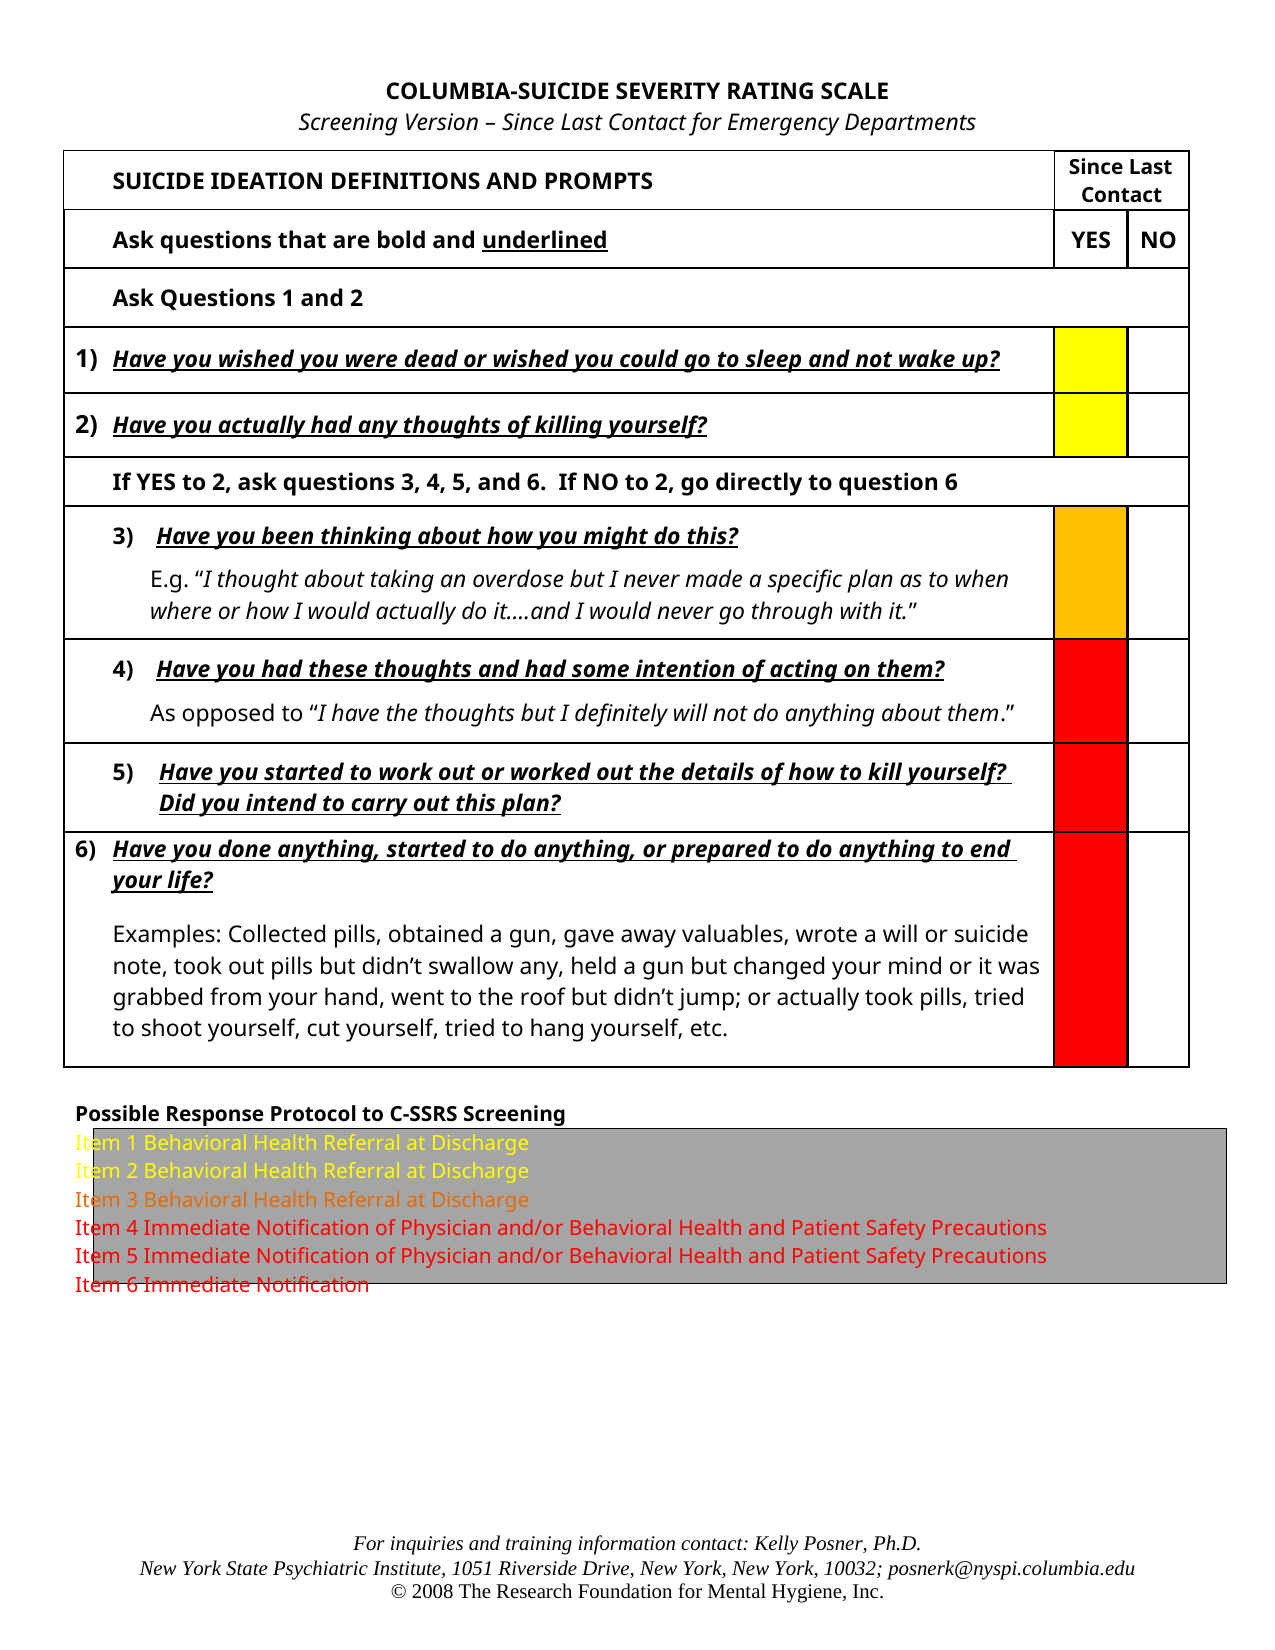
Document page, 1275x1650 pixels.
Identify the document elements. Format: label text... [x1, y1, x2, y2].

text Possible Response Protocol to C-SSRS Screening [75, 1099, 1200, 1128]
text Item 2 Behavioral Health Referral at Discharge [75, 1156, 1200, 1185]
table_header SUICIDE IDEATION DEFINITIONS AND PROMPTS [64, 151, 1054, 209]
text Item 1 Behavioral Health Referral at Discharge [75, 1128, 1200, 1156]
table_cell [1129, 833, 1188, 1066]
table_cell If YES to 2, ask questions 3, 4, 5, and 6. If NO to 2, go directly to question 6 [65, 458, 1188, 505]
table_cell NO [1129, 211, 1188, 267]
table_cell [1055, 394, 1126, 456]
table_cell Have you wished you were dead or wished you could go to sleep and not wake up? [65, 328, 1053, 392]
table_cell [1055, 833, 1126, 1066]
table_cell Ask Questions 1 and 2 [65, 269, 1188, 326]
table_cell [1055, 744, 1126, 831]
table_cell [1129, 507, 1188, 638]
table_cell [1129, 394, 1188, 456]
table_cell [1055, 328, 1126, 392]
table_cell 5) Have you started to work out or worked out the details of how to kill yourself? Did you intend to carry out this plan? [65, 744, 1053, 831]
text Item 3 Behavioral Health Referral at Discharge [75, 1185, 1200, 1213]
table_cell [1129, 328, 1188, 392]
table_cell 3) Have you been thinking about how you might do this? E.g. “I thought about taking an overdose but I never made a specific plan as to when where or how I would actually do it….and I would never go through with it.” [65, 507, 1053, 638]
table_cell [1129, 640, 1188, 742]
table_cell Ask questions that are bold and underlined [65, 210, 1053, 267]
table_cell YES [1055, 211, 1126, 267]
text Item 4 Immediate Notification of Physician and/or Behavioral Health and Patient Safety Precautions [75, 1213, 1200, 1242]
table_cell [1055, 640, 1126, 742]
text Item 6 Immediate Notification [75, 1270, 1200, 1298]
table_header Since Last Contact [1055, 152, 1188, 209]
text Item 5 Immediate Notification of Physician and/or Behavioral Health and Patient Safety Precautions [75, 1242, 1200, 1270]
table_cell 6) Have you done anything, started to do anything, or prepared to do anything to end your life? Examples: Collected pills, obtained a gun, gave away valuables, wrote a will or suicide note, took out pills but didn’t swallow any, held a gun but changed your mind or it was grabbed from your hand, went to the roof but didn’t jump; or actually took pills, tried to shoot yourself, cut yourself, tried to hang yourself, etc. [65, 833, 1053, 1066]
table_cell 4) Have you had these thoughts and had some intention of acting on them? As opposed to “I have the thoughts but I definitely will not do anything about them.” [65, 640, 1053, 742]
table_cell [1129, 744, 1188, 831]
table_cell Have you actually had any thoughts of killing yourself? [65, 394, 1053, 456]
table_cell [1055, 507, 1126, 638]
